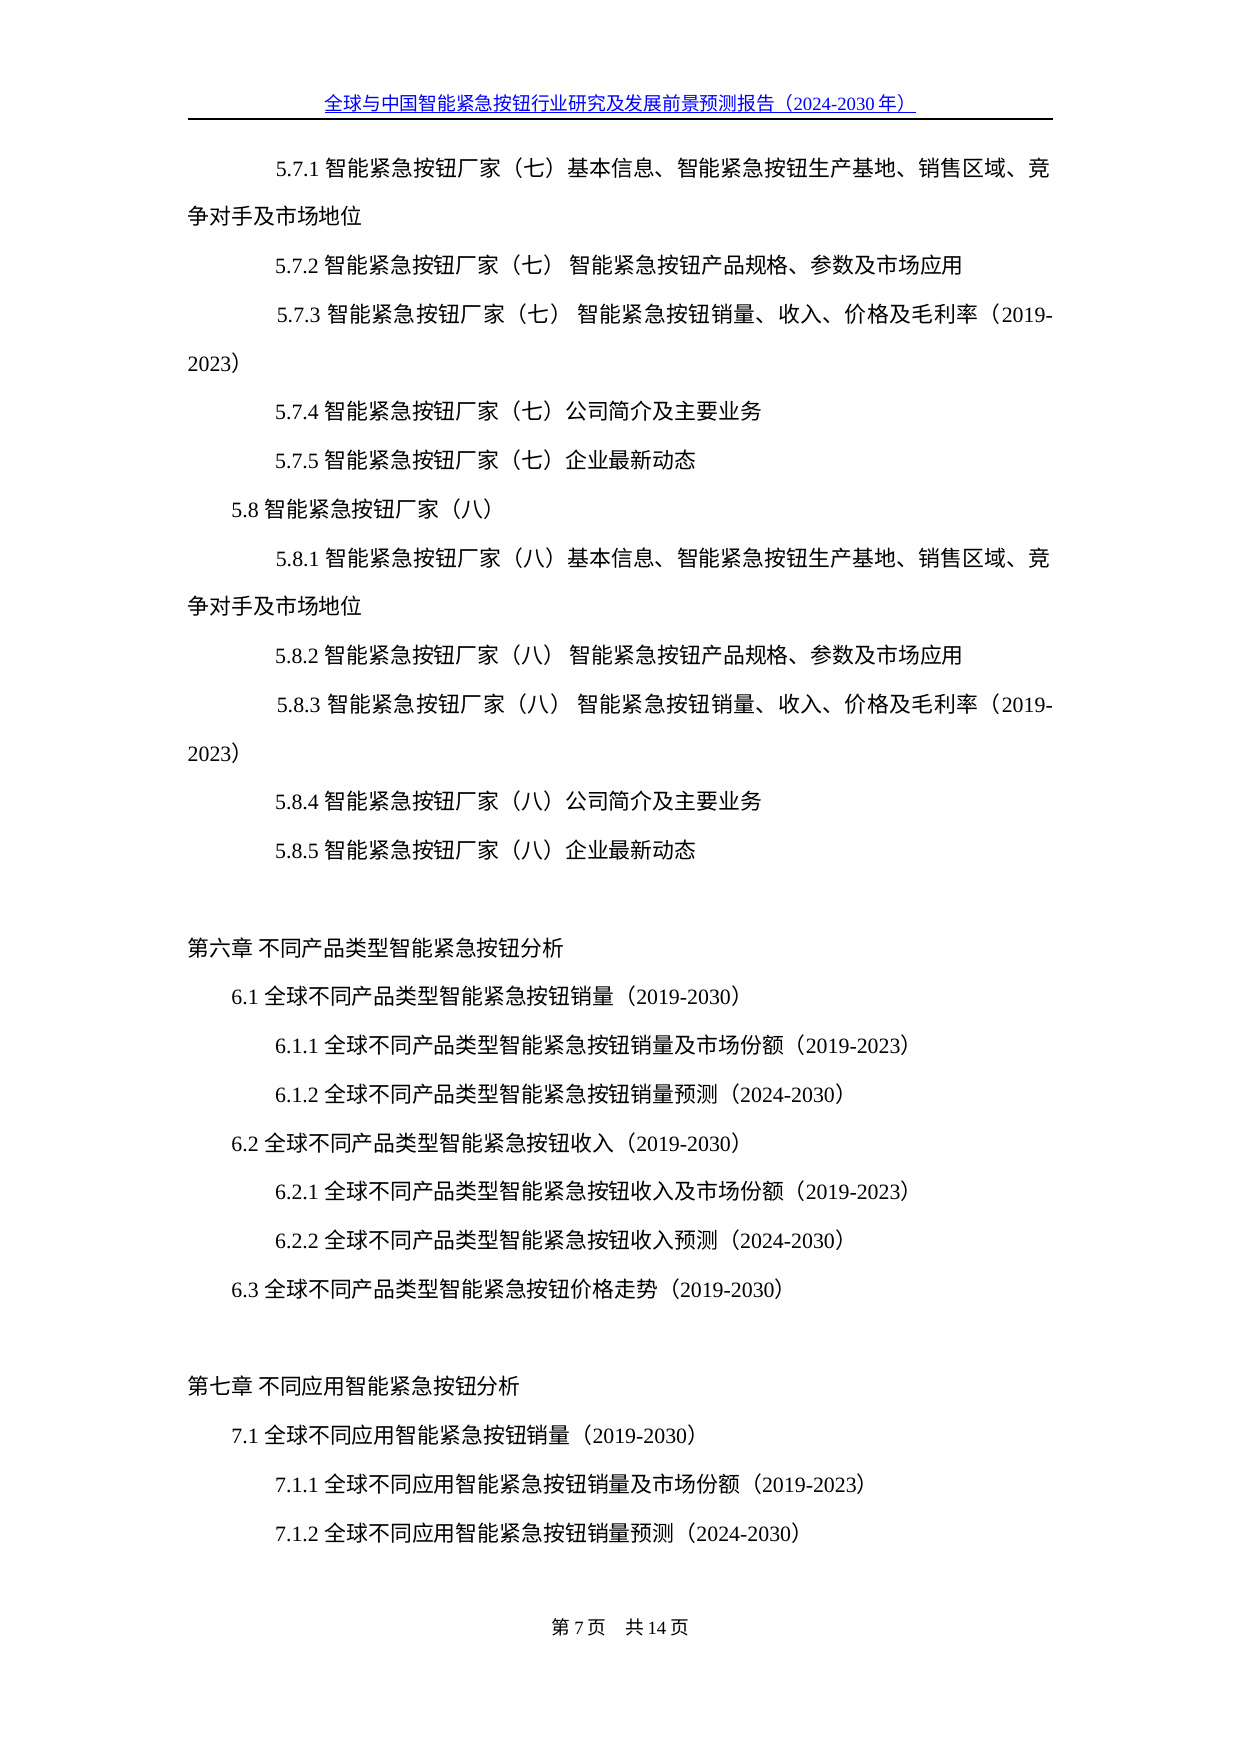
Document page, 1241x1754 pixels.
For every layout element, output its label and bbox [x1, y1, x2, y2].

text [187, 150, 1053, 1548]
